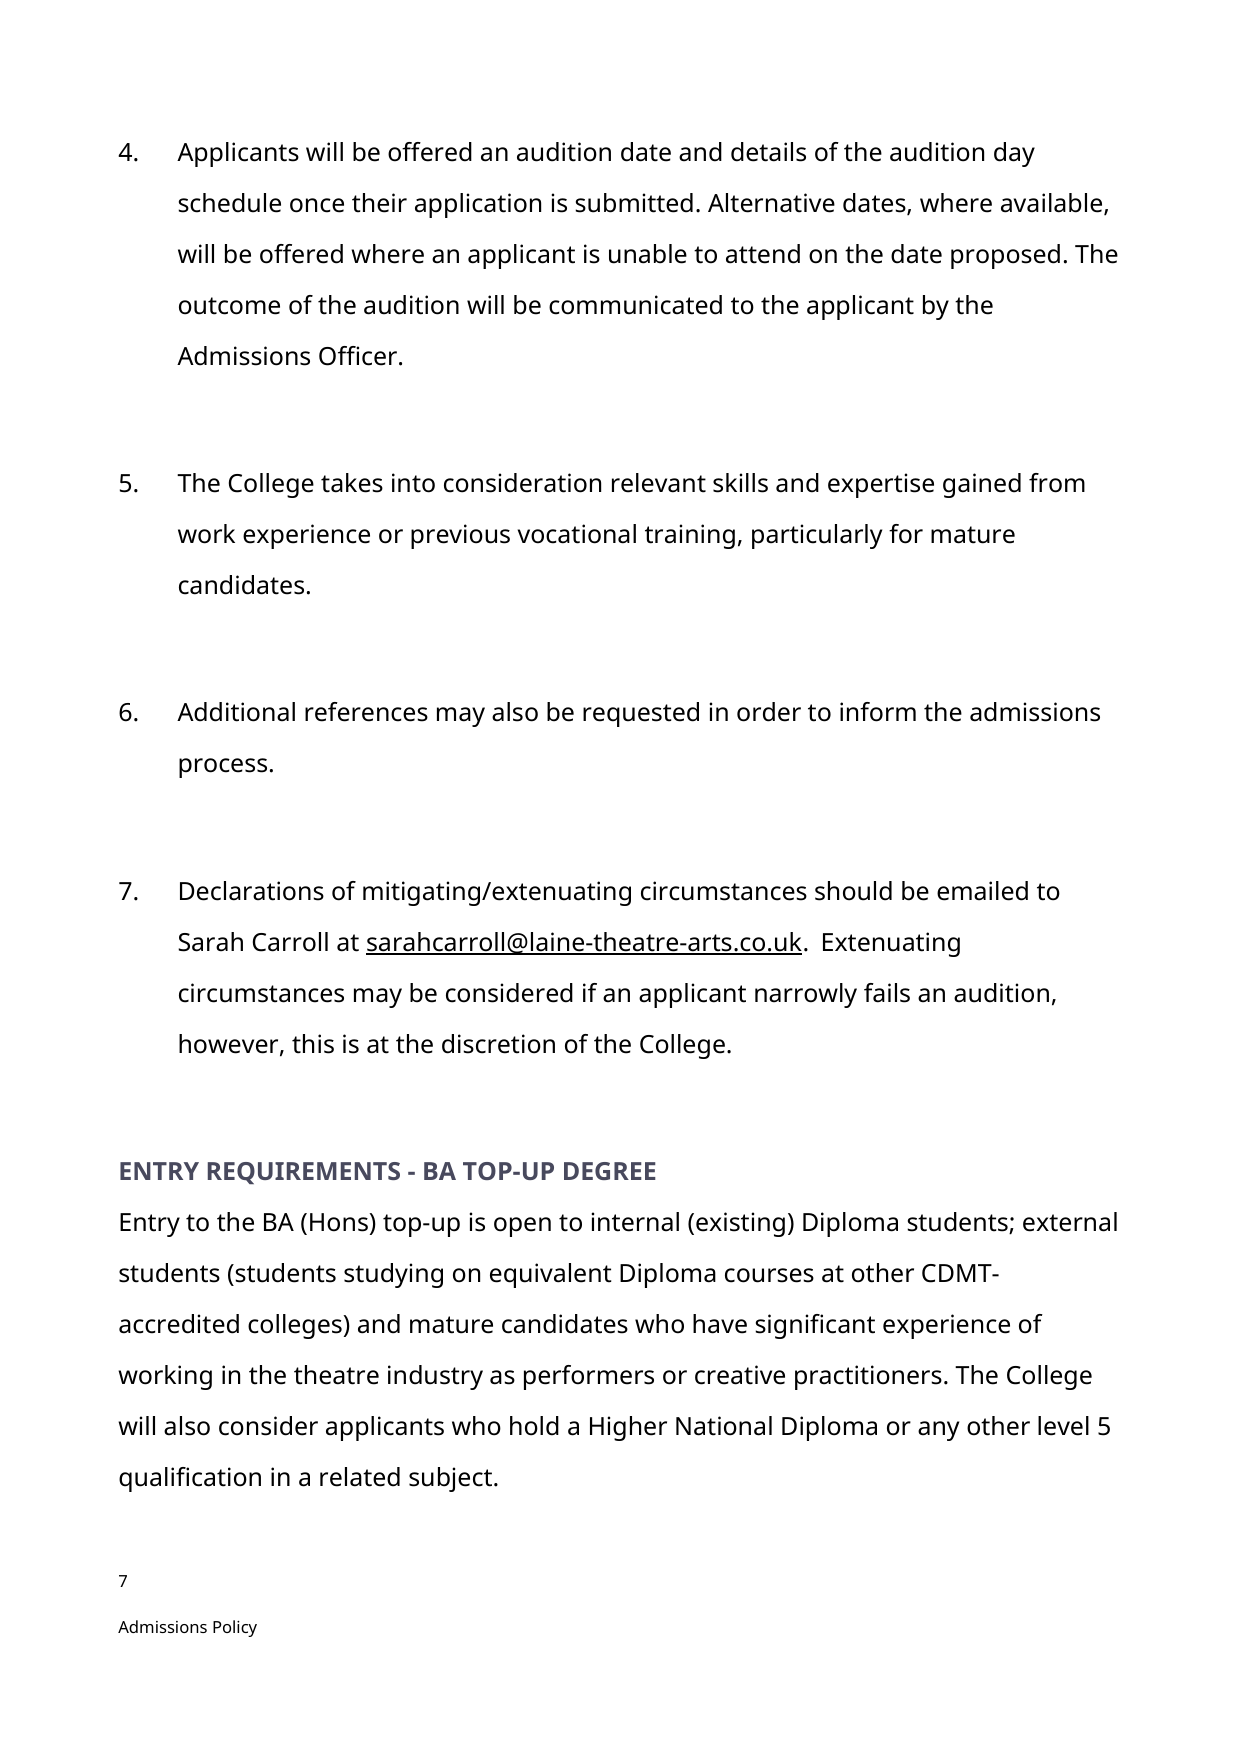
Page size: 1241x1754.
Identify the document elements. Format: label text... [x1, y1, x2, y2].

list Declarations of mitigating/extenuating circumstances should be emailed to Sarah Carroll at sarahcarroll@laine-theatre-arts.co.uk. Extenuating circumstances may be considered if an applicant narrowly fails an audition, however, this is at the discretion of the College. [118, 873, 1122, 1060]
text Entry to the BA (Hons) top-up is open to internal (existing) Diploma students; external students (students studying on equivalent Diploma courses at other CDMT-accredited colleges) and mature candidates who have significant experience of working in the theatre industry as performers or creative practitioners. The College will also consider applicants who hold a Higher National Diploma or any other level 5 qualification in a related subject. [118, 1204, 1122, 1494]
subtitle ENTRY REQUIREMENTS - BA TOP-UP DEGREE [118, 1153, 1122, 1187]
list The College takes into consideration relevant skills and expertise gained from work experience or previous vocational training, particularly for mature candidates. [118, 466, 1122, 602]
list Additional references may also be requested in order to inform the admissions process. [118, 695, 1122, 780]
list Applicants will be offered an audition date and details of the audition day schedule once their application is submitted. Alternative dates, where available, will be offered where an applicant is unable to attend on the date proposed. The outcome of the audition will be communicated to the applicant by the Admissions Officer. [118, 135, 1122, 373]
